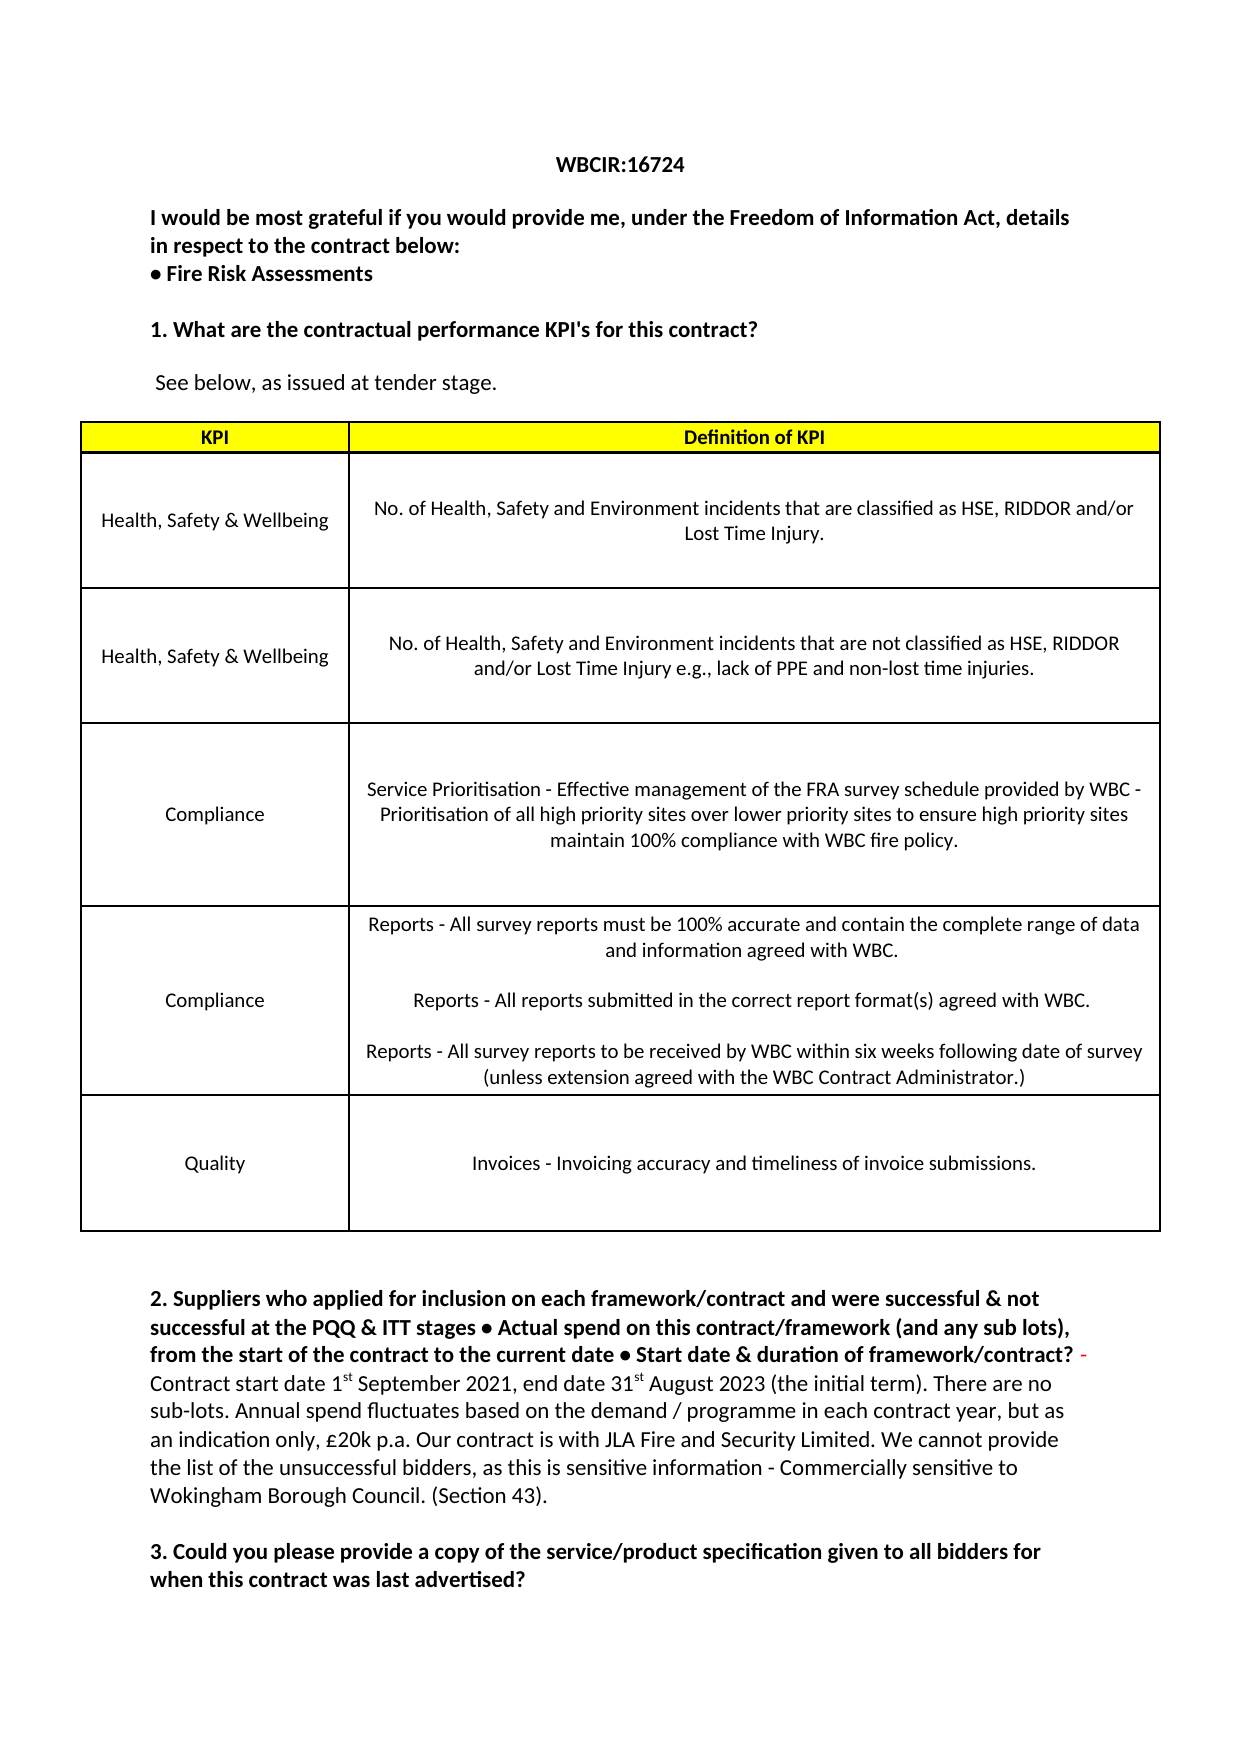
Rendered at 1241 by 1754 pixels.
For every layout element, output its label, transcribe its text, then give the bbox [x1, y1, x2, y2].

table_header KPI [82, 423, 348, 451]
table_cell No. of Health, Safety and Environment incidents that are classified as HSE, RIDDOR and/or Lost Time Injury. [350, 454, 1159, 587]
text See below, as issued at tender stage. [150, 368, 1090, 396]
text I would be most grateful if you would provide me, under the Freedom of Information Act, details in respect to the contract below: • Fire Risk Assessments 1. What are the contractual performance KPI's for this contract? [150, 203, 1090, 343]
table_cell Compliance [82, 724, 348, 904]
table_cell Reports - All survey reports must be 100% accurate and contain the complete range of data and information agreed with WBC. Reports - All reports submitted in the correct report format(s) agreed with WBC. Reports - All survey reports to be received by WBC within six weeks following date of survey (unless extension agreed with the WBC Contract Administrator.) [350, 907, 1159, 1094]
table_header Definition of KPI [350, 423, 1159, 451]
text 3. Could you please provide a copy of the service/product specification given to all bidders for when this contract was last advertised? [150, 1509, 1090, 1593]
table_cell No. of Health, Safety and Environment incidents that are not classified as HSE, RIDDOR and/or Lost Time Injury e.g., lack of PPE and non-lost time injuries. [350, 589, 1159, 722]
table_cell Compliance [82, 907, 348, 1094]
table_cell Health, Safety & Wellbeing [82, 454, 348, 587]
text WBCIR:16724 [150, 150, 1090, 178]
table_cell Health, Safety & Wellbeing [82, 589, 348, 722]
table_cell Service Prioritisation - Effective management of the FRA survey schedule provided by WBC - Prioritisation of all high priority sites over lower priority sites to ensure high priority sites maintain 100% compliance with WBC fire policy. [350, 724, 1159, 904]
text 2. Suppliers who applied for inclusion on each framework/contract and were successful & not successful at the PQQ & ITT stages • Actual spend on this contract/framework (and any sub lots), from the start of the contract to the current date • Start date & duration of framework/contract? - Contract start date 1st September 2021, end date 31st August 2023 (the initial term). There are no sub-lots. Annual spend fluctuates based on the demand / programme in each contract year, but as an indication only, £20k p.a. Our contract is with JLA Fire and Security Limited. We cannot provide the list of the unsuccessful bidders, as this is sensitive information - Commercially sensitive to Wokingham Borough Council. (Section 43). [150, 1284, 1090, 1509]
table_cell Invoices - Invoicing accuracy and timeliness of invoice submissions. [350, 1096, 1159, 1229]
table_cell Quality [82, 1096, 348, 1229]
